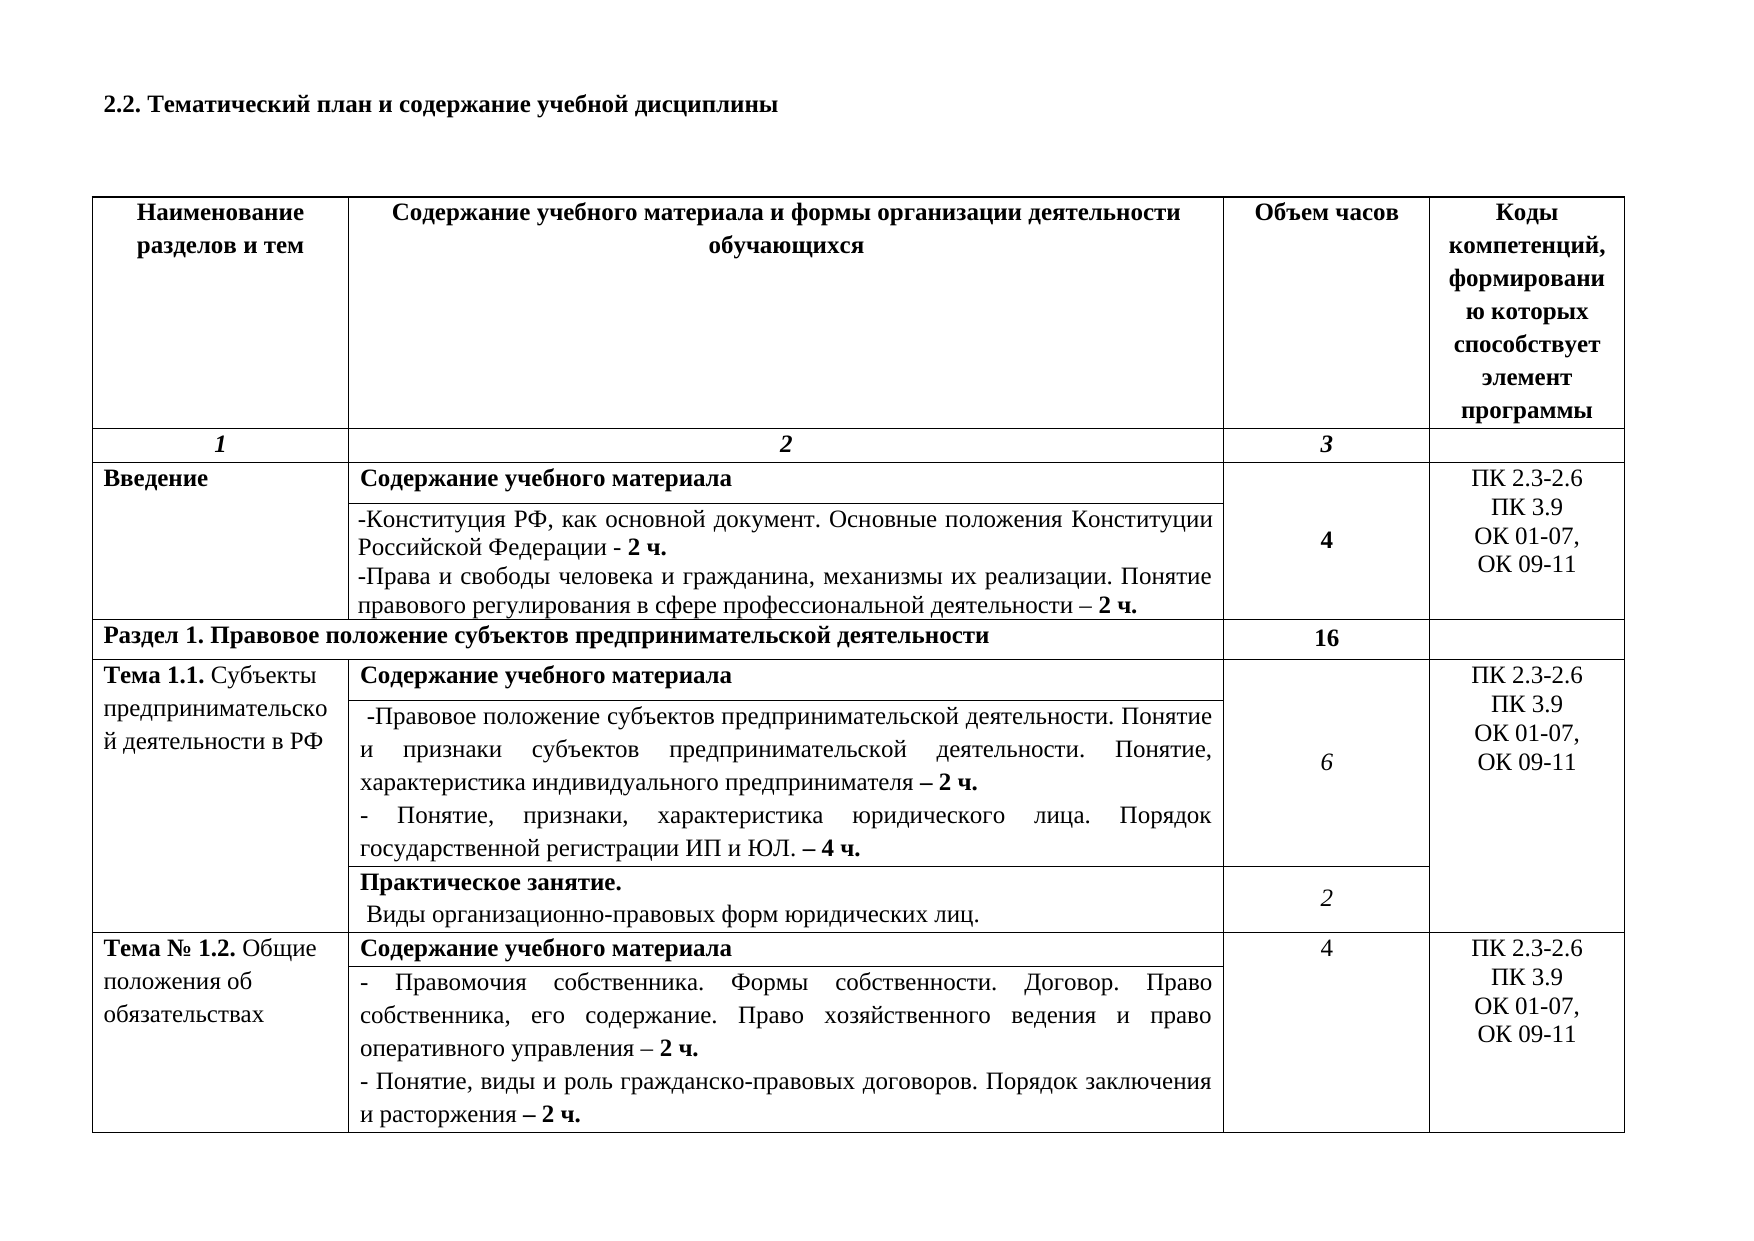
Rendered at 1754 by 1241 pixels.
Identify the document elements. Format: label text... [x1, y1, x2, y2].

table_cell -Конституция РФ, как основной документ. Основные положения Конституции Российской Федерации - 2 ч. -Права и свободы человека и гражданина, механизмы их реализации. Понятие правового регулирования в сфере профессиональной деятельности – 2 ч. [349, 504, 1223, 619]
table_cell Раздел 1. Правовое положение субъектов предпринимательской деятельности [93, 620, 1223, 659]
table_cell -Правовое положение субъектов предпринимательской деятельности. Понятие и признаки субъектов предпринимательской деятельности. Понятие, характеристика индивидуального предпринимателя – 2 ч. - Понятие, признаки, характеристика юридического лица. Порядок государственной регистрации ИП и ЮЛ. – 4 ч. [349, 701, 1223, 866]
table_cell 2 [349, 429, 1223, 462]
table_header Наименование разделов и тем [93, 198, 348, 428]
table_cell Введение [93, 463, 348, 619]
table_cell 6 [1224, 660, 1429, 866]
table_cell Тема 1.1. Субъекты предпринимательской деятельности в РФ [93, 660, 348, 932]
table_cell ПК 2.3-2.6 ПК 3.9 ОК 01-07, ОК 09-11 [1430, 463, 1624, 619]
table_cell Содержание учебного материала [349, 660, 1223, 700]
table_cell 2 [1224, 867, 1429, 932]
table_cell 4 [1224, 463, 1429, 619]
table_cell [1430, 620, 1624, 659]
table_cell 3 [1224, 429, 1429, 462]
table_cell 16 [1224, 620, 1429, 659]
table_cell Содержание учебного материала [349, 933, 1223, 966]
table_cell Практическое занятие. Виды организационно-правовых форм юридических лиц. [349, 867, 1223, 932]
table_cell - Правомочия собственника. Формы собственности. Договор. Право собственника, его содержание. Право хозяйственного ведения и право оперативного управления – 2 ч. - Понятие, виды и роль гражданско-правовых договоров. Порядок заключения и расторжения – 2 ч. [349, 967, 1223, 1132]
table_cell ПК 2.3-2.6 ПК 3.9 ОК 01-07, ОК 09-11 [1430, 660, 1624, 932]
table_cell 4 [1224, 933, 1429, 1132]
table_cell 1 [93, 429, 348, 462]
table_header Объем часов [1224, 198, 1429, 428]
table_cell Тема № 1.2. Общие положения об обязательствах [93, 933, 348, 1132]
table_header Содержание учебного материала и формы организации деятельности обучающихся [349, 198, 1223, 428]
table_cell Содержание учебного материала [349, 463, 1223, 503]
table_header Коды компетенций, формированию которых способствует элемент программы [1430, 198, 1624, 428]
table_cell [1430, 429, 1624, 462]
table_cell ПК 2.3-2.6 ПК 3.9 ОК 01-07, ОК 09-11 [1430, 933, 1624, 1132]
text 2.2. Тематический план и содержание учебной дисциплины [103, 89, 1636, 117]
